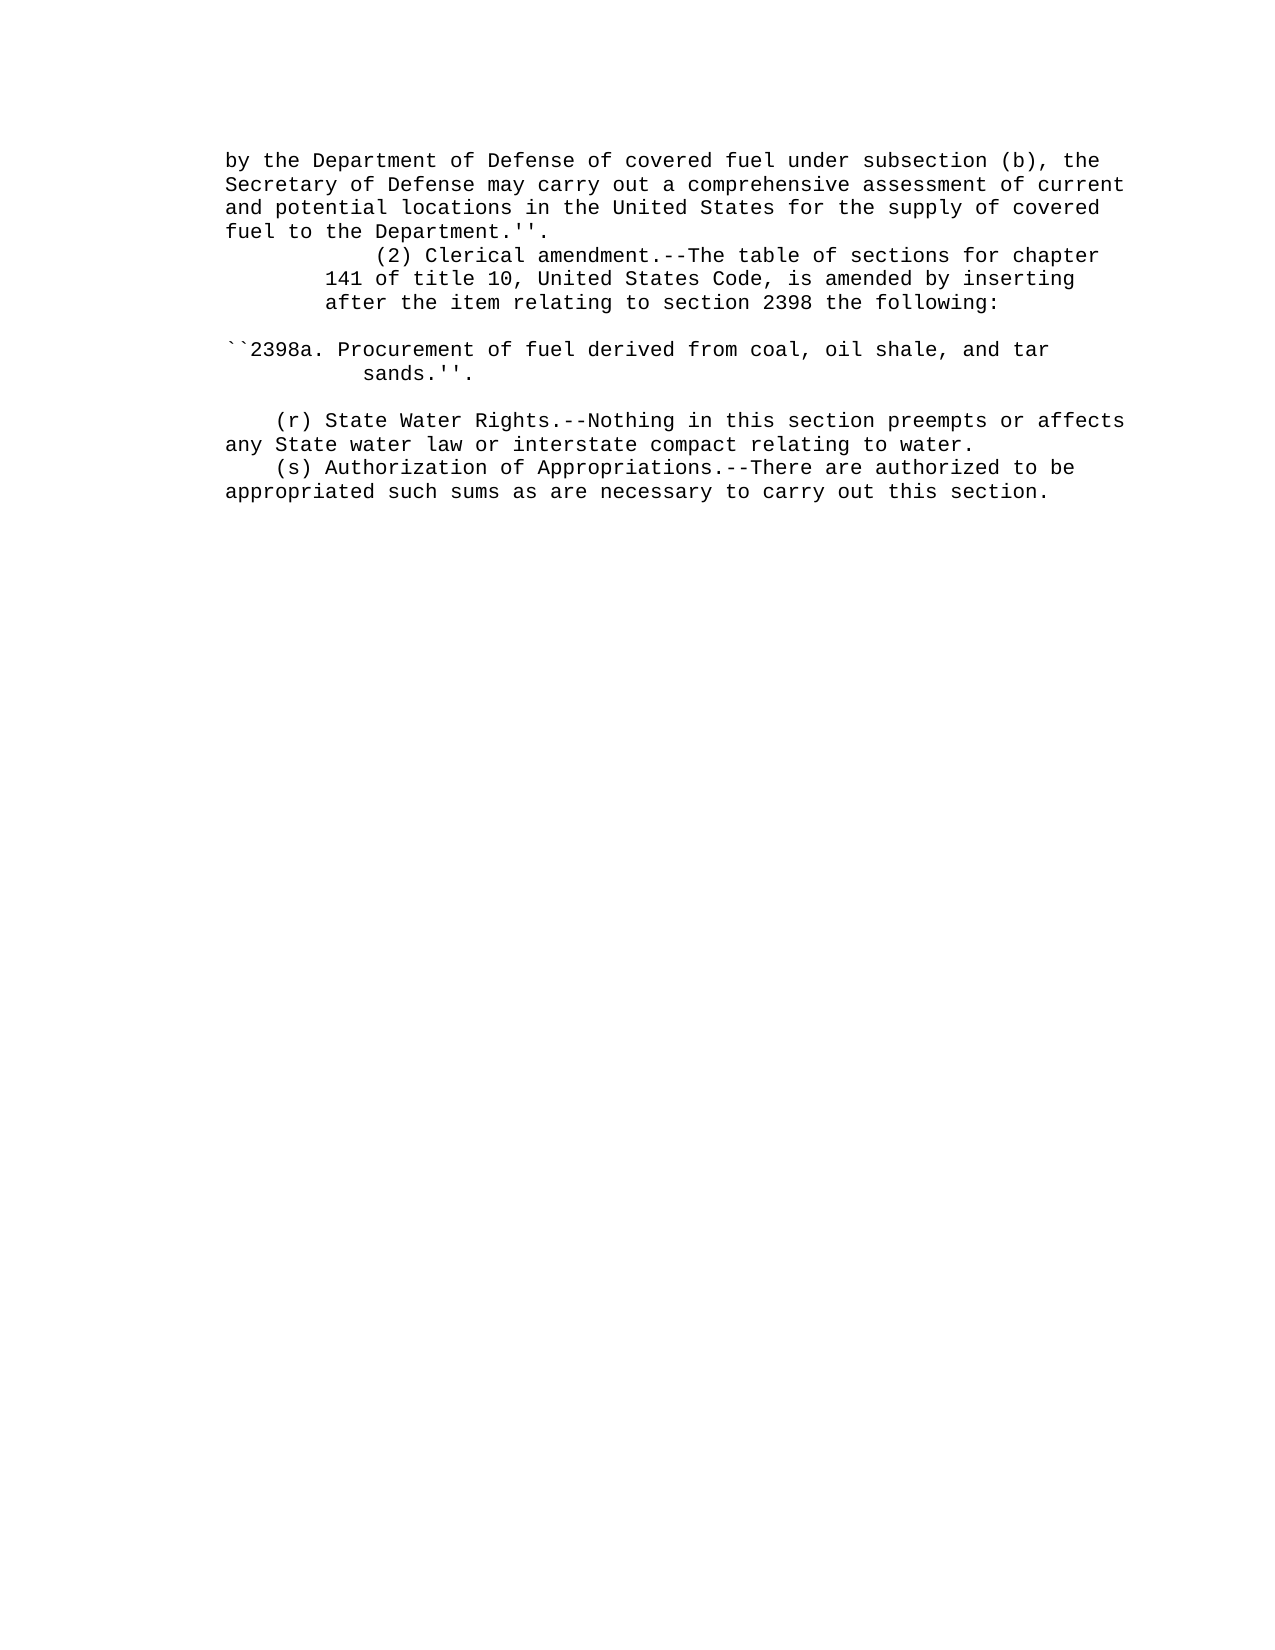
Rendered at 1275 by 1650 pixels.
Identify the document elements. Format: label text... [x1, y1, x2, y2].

text (r) State Water Rights.--Nothing in this section preempts or affects [225, 410, 1125, 434]
text and potential locations in the United States for the supply of covered [225, 197, 1125, 221]
text appropriated such sums as are necessary to carry out this section. [225, 481, 1125, 505]
text after the item relating to section 2398 the following: [225, 292, 1125, 316]
text by the Department of Defense of covered fuel under subsection (b), the [225, 150, 1125, 174]
text 141 of title 10, United States Code, is amended by inserting [225, 268, 1125, 292]
text (2) Clerical amendment.--The table of sections for chapter [225, 244, 1125, 268]
text ``2398a. Procurement of fuel derived from coal, oil shale, and tar [225, 339, 1125, 363]
text (s) Authorization of Appropriations.--There are authorized to be [225, 457, 1125, 481]
text sands.''. [225, 363, 1125, 386]
text Secretary of Defense may carry out a comprehensive assessment of current [225, 174, 1125, 197]
text any State water law or interstate compact relating to water. [225, 434, 1125, 457]
text fuel to the Department.''. [225, 221, 1125, 244]
